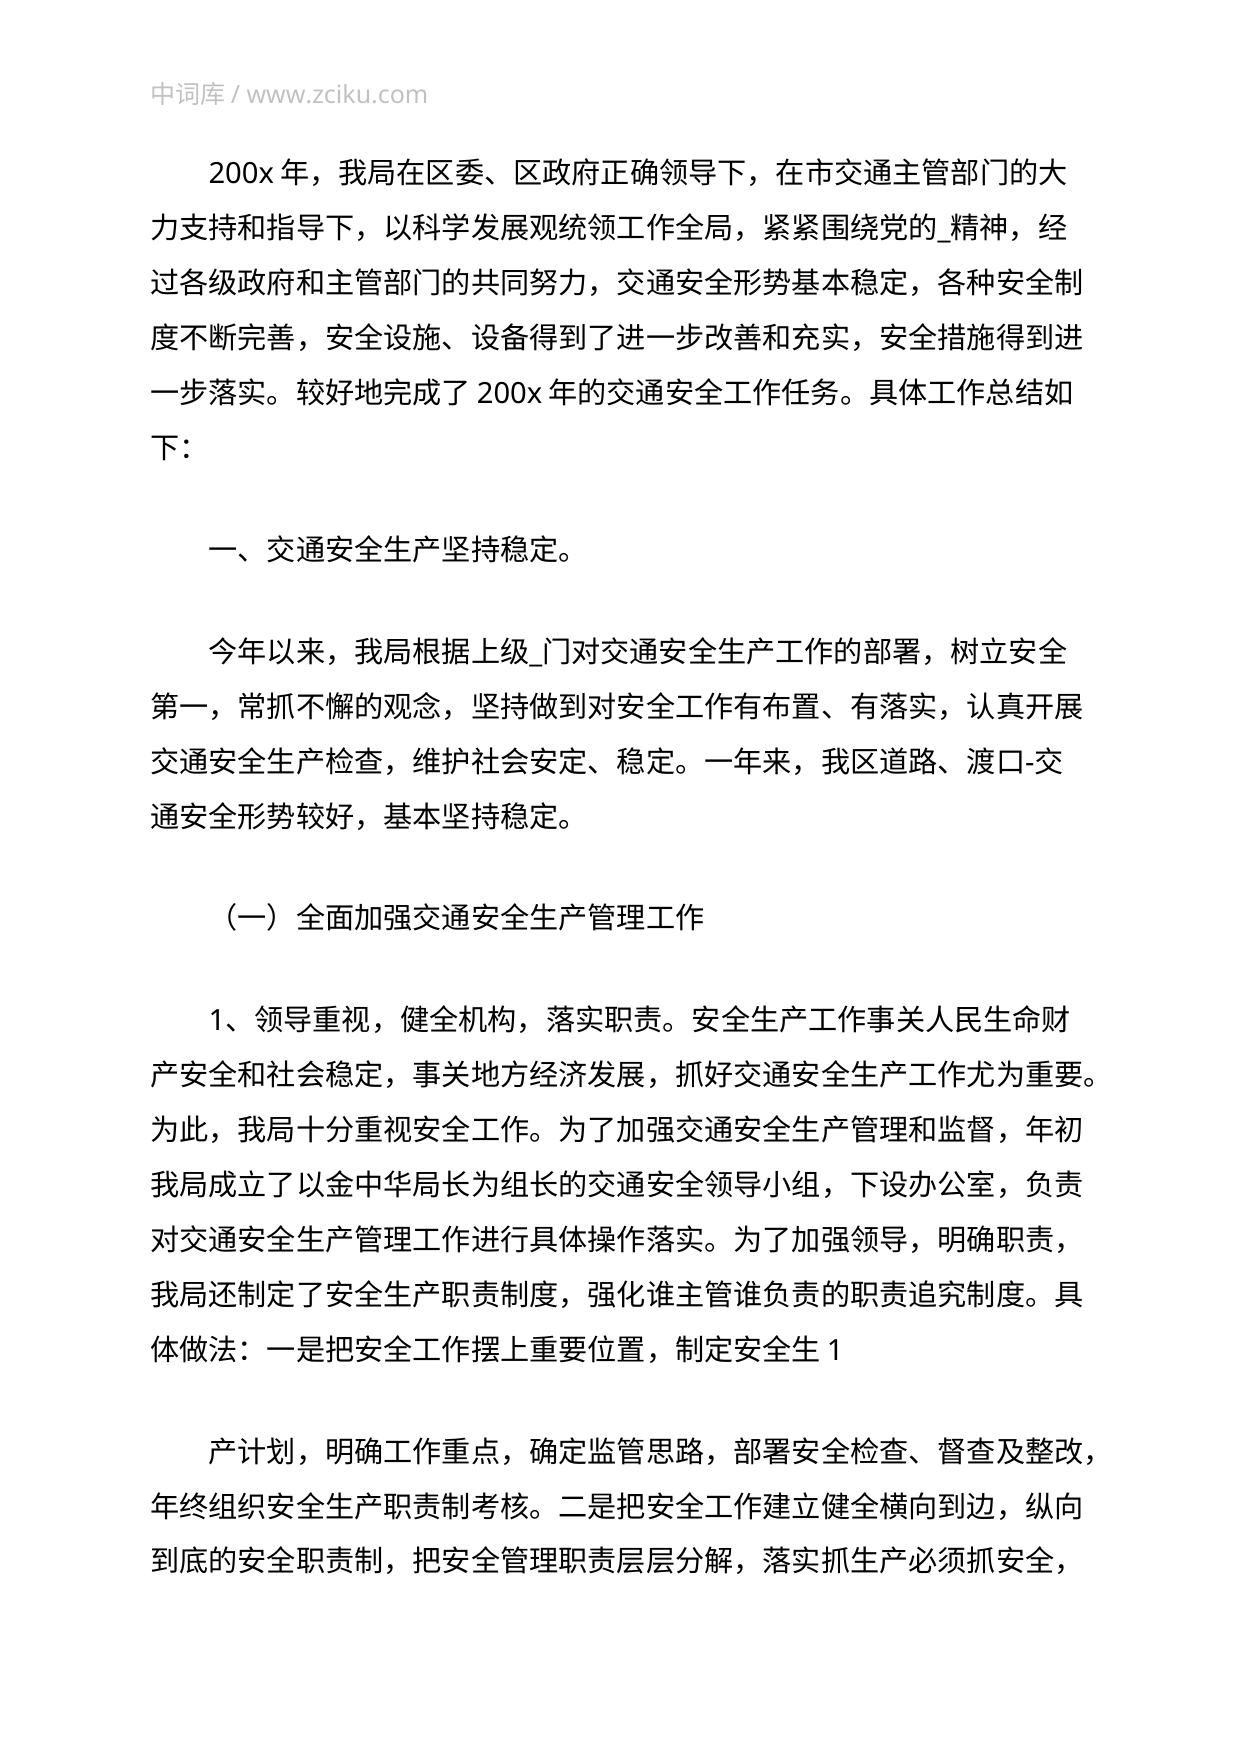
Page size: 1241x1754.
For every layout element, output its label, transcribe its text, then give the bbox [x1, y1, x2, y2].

text 200x年，我局在区委、区政府正确领导下，在市交通主管部门的大力支持和指导下，以科学发展观统领工作全局，紧紧围绕党的_精神，经过各级政府和主管部门的共同努力，交通安全形势基本稳定，各种安全制度不断完善，安全设施、设备得到了进一步改善和充实，安全措施得到进一步落实。较好地完成了200x年的交通安全工作任务。具体工作总结如下： [150, 150, 1090, 467]
text 一、交通安全生产坚持稳定。 [150, 527, 1090, 569]
text 今年以来，我局根据上级_门对交通安全生产工作的部署，树立安全第一，常抓不懈的观念，坚持做到对安全工作有布置、有落实，认真开展交通安全生产检查，维护社会安定、稳定。一年来，我区道路、渡口-交通安全形势较好，基本坚持稳定。 [150, 628, 1090, 836]
text 1、领导重视，健全机构，落实职责。安全生产工作事关人民生命财产安全和社会稳定，事关地方经济发展，抓好交通安全生产工作尤为重要。为此，我局十分重视安全工作。为了加强交通安全生产管理和监督，年初我局成立了以金中华局长为组长的交通安全领导小组，下设办公室，负责对交通安全生产管理工作进行具体操作落实。为了加强领导，明确职责，我局还制定了安全生产职责制度，强化谁主管谁负责的职责追究制度。具体做法：一是把安全工作摆上重要位置，制定安全生1 [150, 997, 1090, 1369]
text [150, 1428, 1090, 1580]
text （一）全面加强交通安全生产管理工作 [150, 895, 1090, 937]
